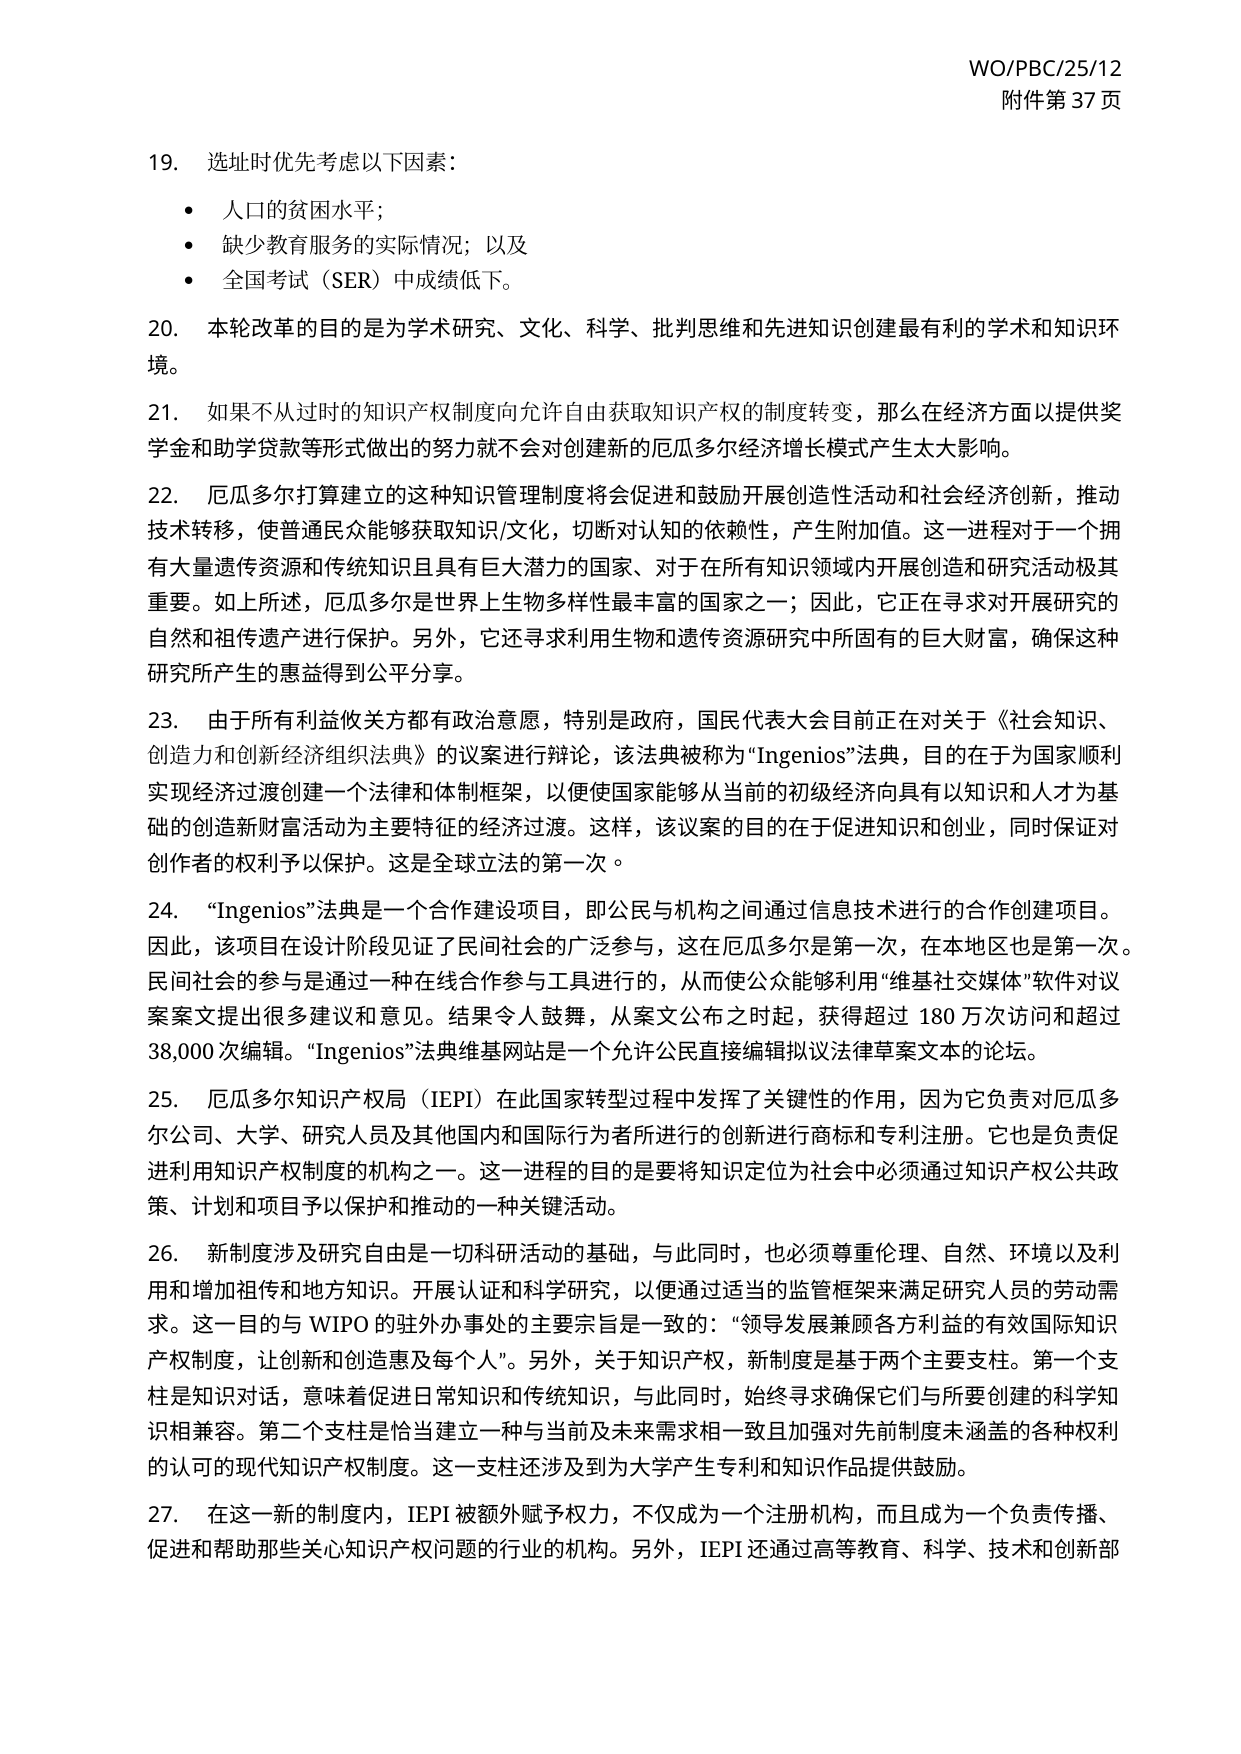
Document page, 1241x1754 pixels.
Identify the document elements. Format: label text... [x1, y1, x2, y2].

list 缺少教育服务的实际情况；以及 [185, 224, 1122, 260]
list 由于所有利益攸关方都有政治意愿，特别是政府，国民代表大会目前正在对关于《社会知识、创造力和创新经济组织法典》的议案进行辩论，该法典被称为“Ingenios”法典，目的在于为国家顺利实现经济过渡创建一个法律和体制框架，以便使国家能够从当前的初级经济向具有以知识和人才为基础的创造新财富活动为主要特征的经济过渡。这样，该议案的目的在于促进知识和创业，同时保证对创作者的权利予以保护。这是全球立法的第一次。 [148, 699, 1122, 876]
list 人口的贫困水平； [185, 189, 1122, 224]
list 新制度涉及研究自由是一切科研活动的基础，与此同时，也必须尊重伦理、自然、环境以及利用和增加祖传和地方知识。开展认证和科学研究，以便通过适当的监管框架来满足研究人员的劳动需求。这一目的与WIPO的驻外办事处的主要宗旨是一致的：“领导发展兼顾各方利益的有效国际知识产权制度，让创新和创造惠及每个人”。另外，关于知识产权，新制度是基于两个主要支柱。第一个支柱是知识对话，意味着促进日常知识和传统知识，与此同时，始终寻求确保它们与所要创建的科学知识相兼容。第二个支柱是恰当建立一种与当前及未来需求相一致且加强对先前制度未涵盖的各种权利的认可的现代知识产权制度。这一支柱还涉及到为大学产生专利和知识作品提供鼓励。 [148, 1233, 1122, 1481]
list 本轮改革的目的是为学术研究、文化、科学、批判思维和先进知识创建最有利的学术和知识环境。 [148, 308, 1122, 378]
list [148, 1493, 1122, 1564]
list 全国考试（SER）中成绩低下。 [185, 260, 1122, 295]
list 厄瓜多尔打算建立的这种知识管理制度将会促进和鼓励开展创造性活动和社会经济创新，推动技术转移，使普通民众能够获取知识/文化，切断对认知的依赖性，产生附加值。这一进程对于一个拥有大量遗传资源和传统知识且具有巨大潜力的国家、对于在所有知识领域内开展创造和研究活动极其重要。如上所述，厄瓜多尔是世界上生物多样性最丰富的国家之一；因此，它正在寻求对开展研究的自然和祖传遗产进行保护。另外，它还寻求利用生物和遗传资源研究中所固有的巨大财富，确保这种研究所产生的惠益得到公平分享。 [148, 474, 1122, 687]
list 选址时优先考虑以下因素： [148, 141, 1122, 176]
list “Ingenios”法典是一个合作建设项目，即公民与机构之间通过信息技术进行的合作创建项目。因此，该项目在设计阶段见证了民间社会的广泛参与，这在厄瓜多尔是第一次，在本地区也是第一次。民间社会的参与是通过一种在线合作参与工具进行的，从而使公众能够利用“维基社交媒体”软件对议案案文提出很多建议和意见。结果令人鼓舞，从案文公布之时起，获得超过180万次访问和超过38,000次编辑。“Ingenios”法典维基网站是一个允许公民直接编辑拟议法律草案文本的论坛。 [148, 889, 1122, 1066]
list 如果不从过时的知识产权制度向允许自由获取知识产权的制度转变，那么在经济方面以提供奖学金和助学贷款等形式做出的努力就不会对创建新的厄瓜多尔经济增长模式产生太大影响。 [148, 391, 1122, 462]
list 厄瓜多尔知识产权局（IEPI）在此国家转型过程中发挥了关键性的作用，因为它负责对厄瓜多尔公司、大学、研究人员及其他国内和国际行为者所进行的创新进行商标和专利注册。它也是负责促进利用知识产权制度的机构之一。这一进程的目的是要将知识定位为社会中必须通过知识产权公共政策、计划和项目予以保护和推动的一种关键活动。 [148, 1078, 1122, 1220]
